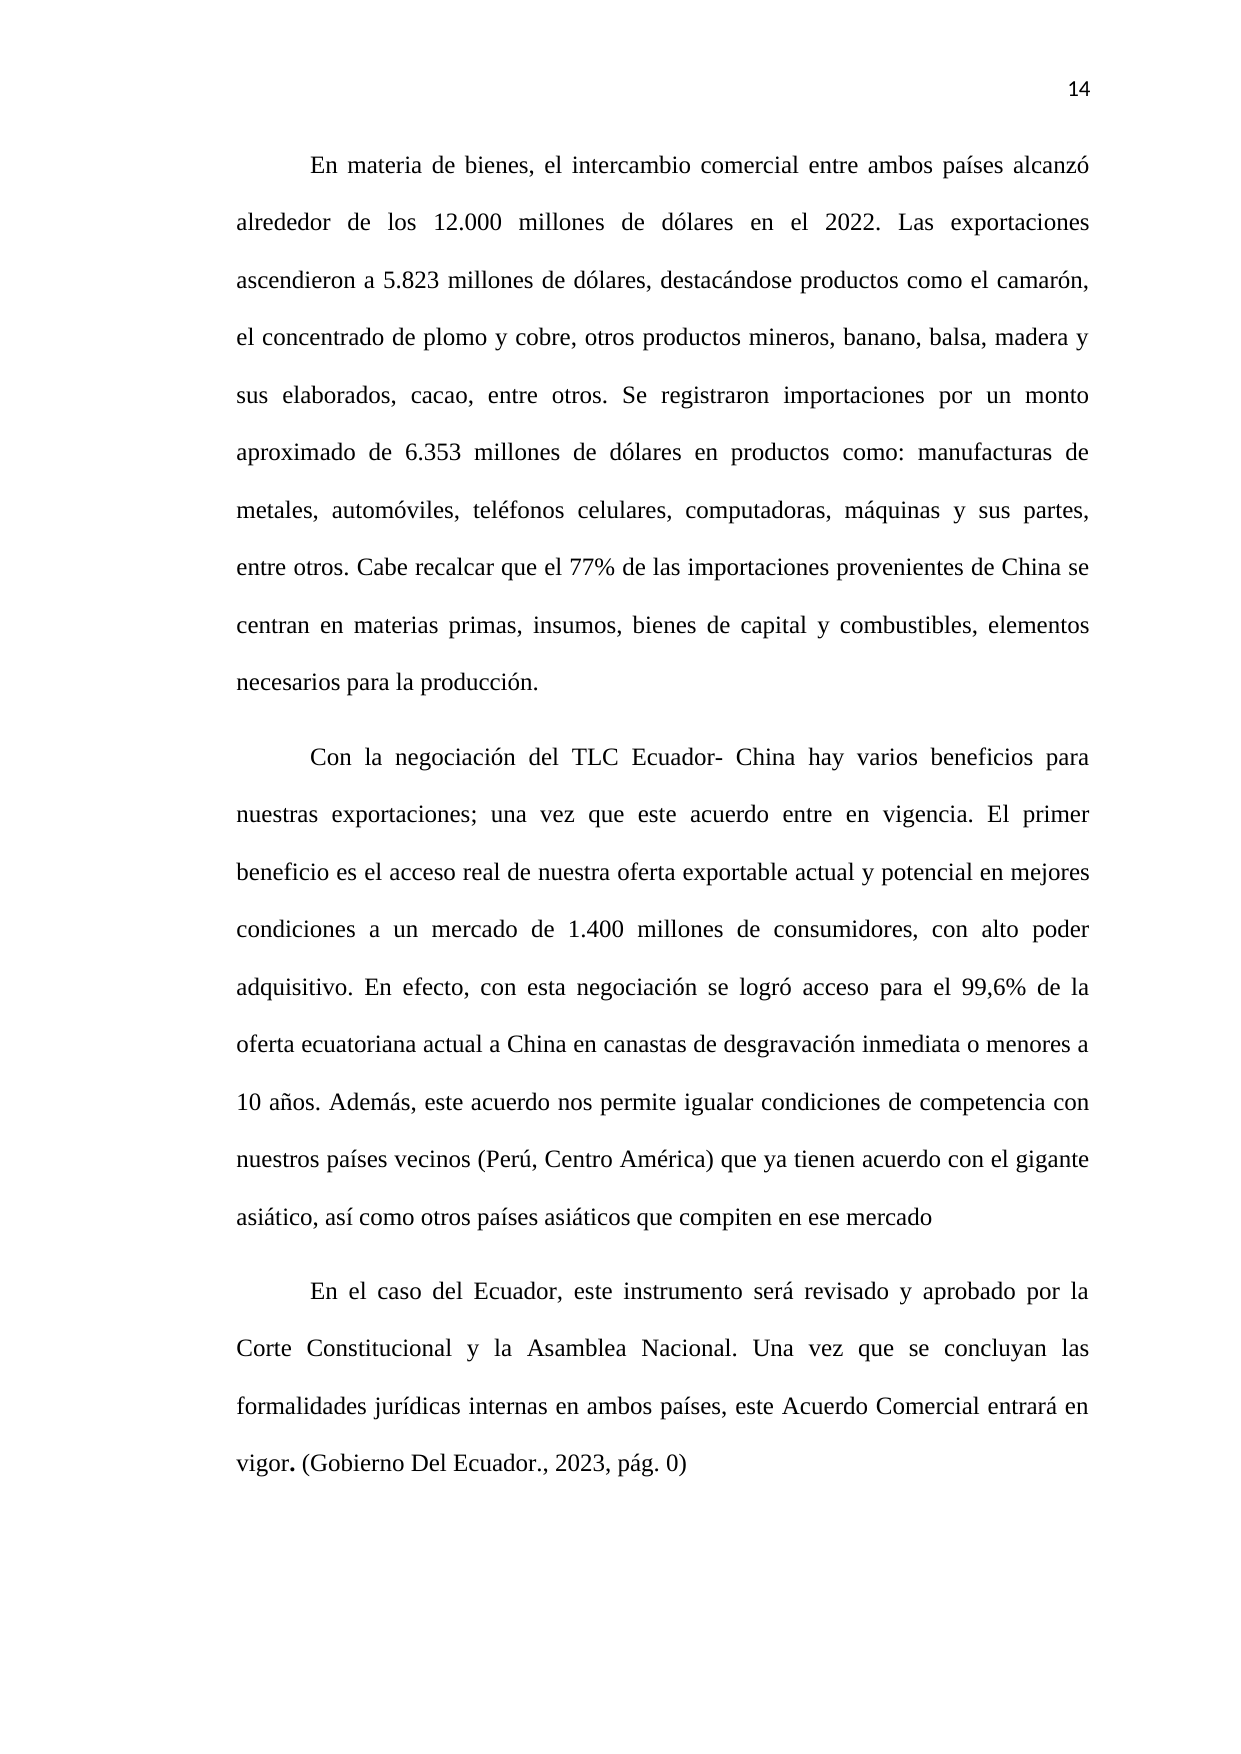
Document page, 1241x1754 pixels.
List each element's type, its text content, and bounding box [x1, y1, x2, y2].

text En materia de bienes, el intercambio comercial entre ambos países alcanzó alrededor de los 12.000 millones de dólares en el 2022. Las exportaciones ascendieron a 5.823 millones de dólares, destacándose productos como el camarón, el concentrado de plomo y cobre, otros productos mineros, banano, balsa, madera y sus elaborados, cacao, entre otros. Se registraron importaciones por un monto aproximado de 6.353 millones de dólares en productos como: manufacturas de metales, automóviles, teléfonos celulares, computadoras, máquinas y sus partes, entre otros. Cabe recalcar que el 77% de las importaciones provenientes de China se centran en materias primas, insumos, bienes de capital y combustibles, elementos necesarios para la producción. [236, 150, 1090, 696]
text En el caso del Ecuador, este instrumento será revisado y aprobado por la Corte Constitucional y la Asamblea Nacional. Una vez que se concluyan las formalidades jurídicas internas en ambos países, este Acuerdo Comercial entrará en vigor. [236, 1276, 1090, 1477]
text Con la negociación del TLC Ecuador- China hay varios beneficios para nuestras exportaciones; una vez que este acuerdo entre en vigencia. El primer beneficio es el acceso real de nuestra oferta exportable actual y potencial en mejores condiciones a un mercado de 1.400 millones de consumidores, con alto poder adquisitivo. En efecto, con esta negociación se logró acceso para el 99,6% de la oferta ecuatoriana actual a China en canastas de desgravación inmediata o menores a 10 años. Además, este acuerdo nos permite igualar condiciones de competencia con nuestros países vecinos (Perú, Centro América) que ya tienen acuerdo con el gigante asiático, así como otros países asiáticos que compiten en ese mercado [236, 742, 1090, 1230]
